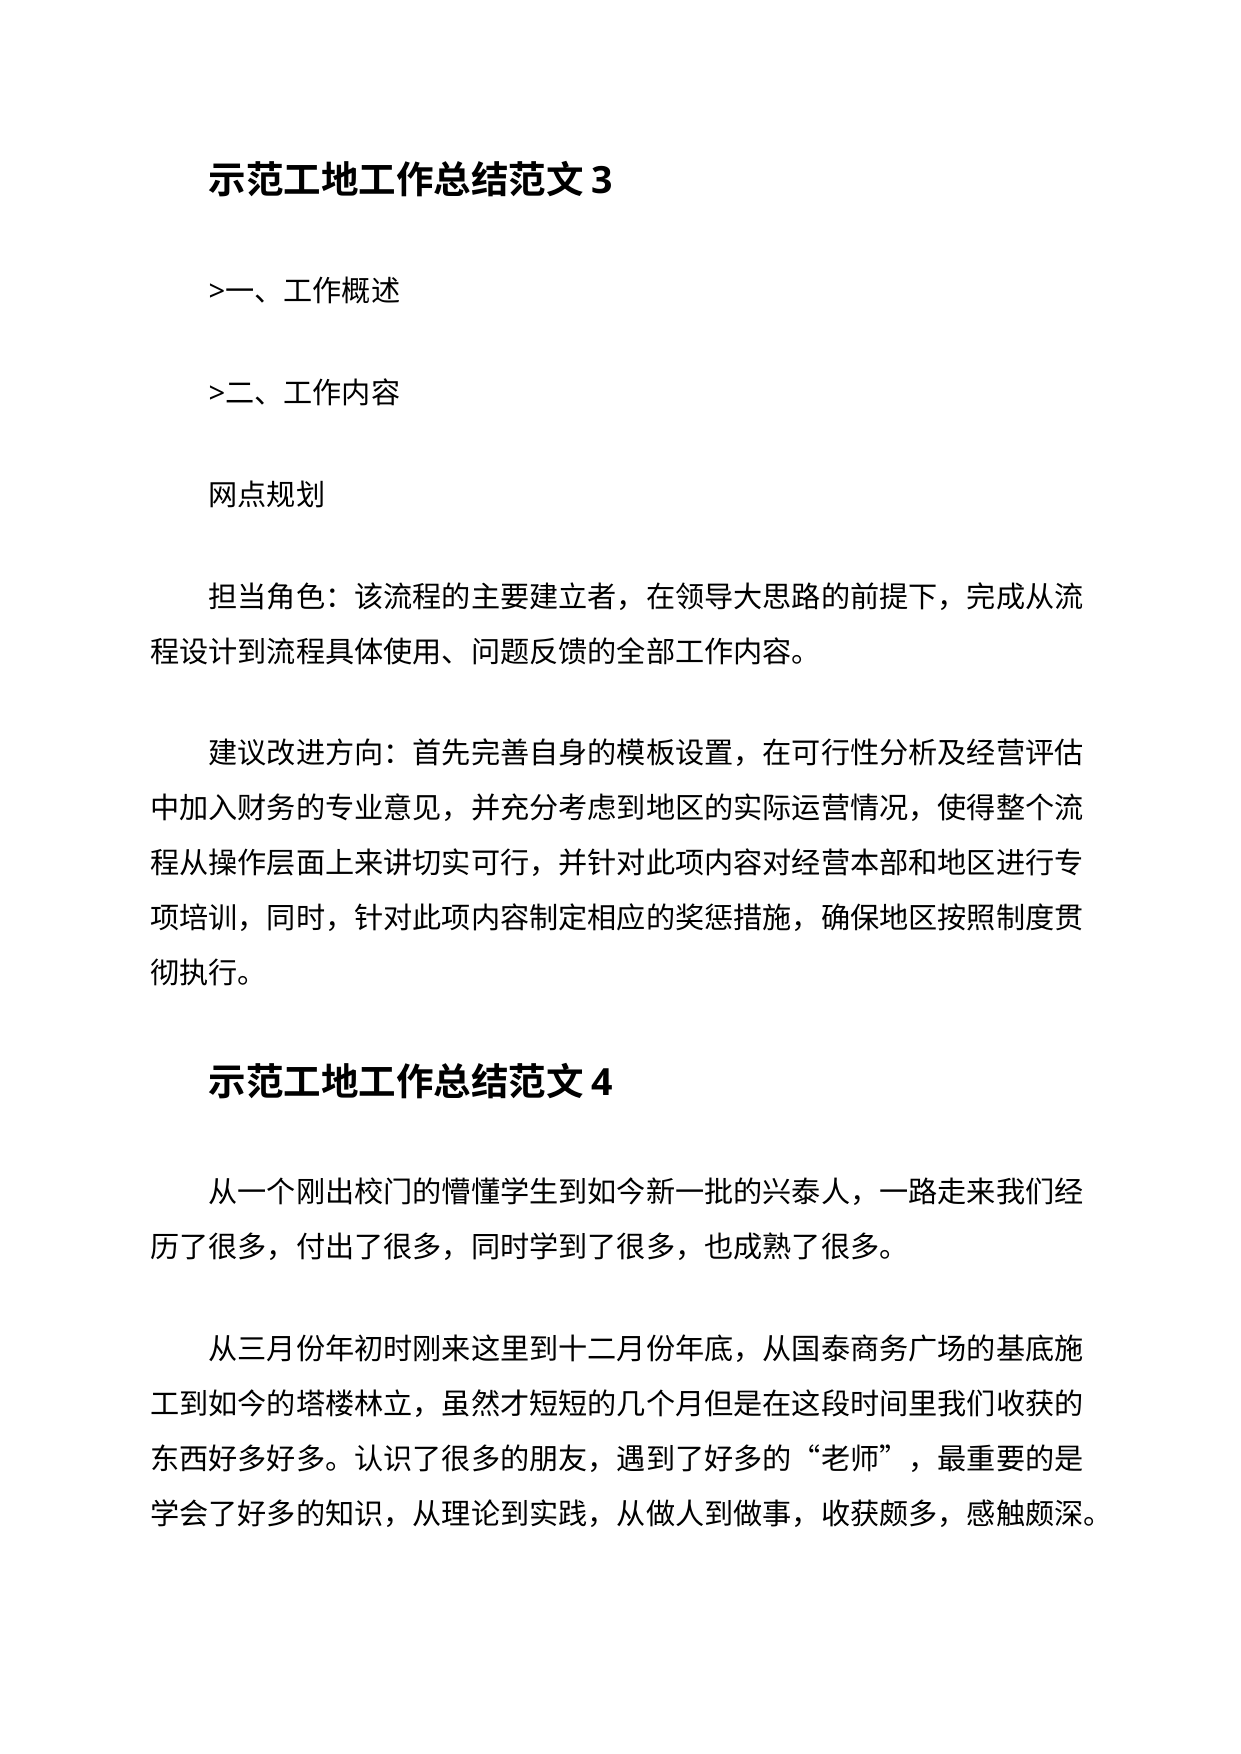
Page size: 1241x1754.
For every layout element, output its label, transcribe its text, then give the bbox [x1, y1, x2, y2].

text >二、工作内容 [150, 369, 1090, 412]
text 从一个刚出校门的懵懂学生到如今新一批的兴泰人，一路走来我们经历了很多，付出了很多，同时学到了很多，也成熟了很多。 [150, 1169, 1090, 1266]
text 担当角色：该流程的主要建立者，在领导大思路的前提下，完成从流程设计到流程具体使用、问题反馈的全部工作内容。 [150, 573, 1090, 671]
text >一、工作概述 [150, 268, 1090, 310]
text 建议改进方向：首先完善自身的模板设置，在可行性分析及经营评估中加入财务的专业意见，并充分考虑到地区的实际运营情况，使得整个流程从操作层面上来讲切实可行，并针对此项内容对经营本部和地区进行专项培训，同时，针对此项内容制定相应的奖惩措施，确保地区按照制度贯彻执行。 [150, 730, 1090, 992]
text 示范工地工作总结范文4 [150, 1051, 1090, 1106]
text 网点规划 [150, 472, 1090, 514]
text 示范工地工作总结范文3 [150, 150, 1090, 204]
text 从三月份年初时刚来这里到十二月份年底，从国泰商务广场的基底施工到如今的塔楼林立，虽然才短短的几个月但是在这段时间里我们收获的东西好多好多。认识了很多的朋友，遇到了好多的“老师”，最重要的是学会了好多的知识，从理论到实践，从做人到做事，收获颇多，感触颇深。 [150, 1326, 1090, 1533]
